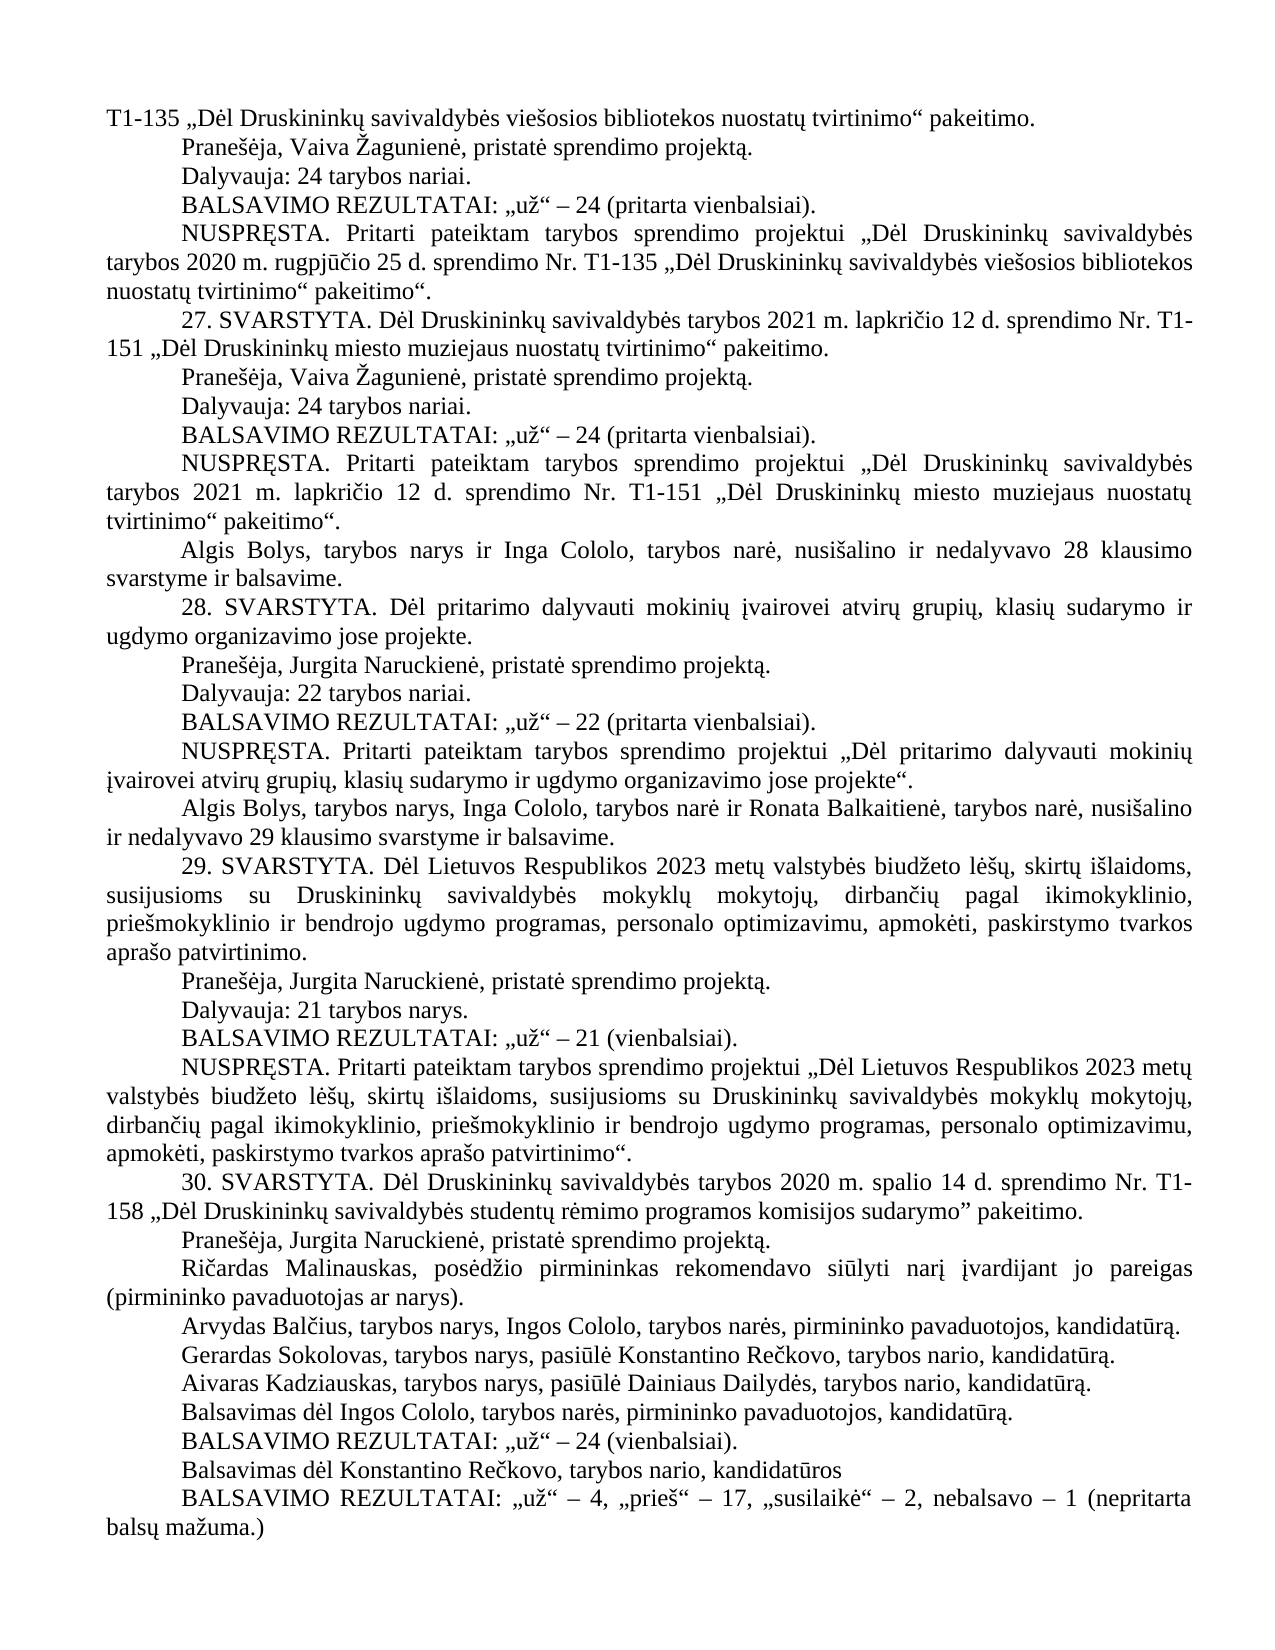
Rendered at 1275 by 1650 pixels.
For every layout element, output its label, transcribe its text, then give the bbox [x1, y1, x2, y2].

text Algis Bolys, tarybos narys, Inga Cololo, tarybos narė ir Ronata Balkaitienė, tarybos narė, nusišalino ir nedalyvavo 29 klausimo svarstyme ir balsavime. [106, 793, 1194, 851]
text BALSAVIMO REZULTATAI: „už“ – 21 (vienbalsiai). [106, 1023, 1194, 1052]
text BALSAVIMO REZULTATAI: „už“ – 4, „prieš“ – 17, „susilaikė“ – 2, nebalsavo – 1 (nepritarta balsų mažuma.) [106, 1483, 1194, 1541]
text Balsavimas dėl Konstantino Rečkovo, tarybos nario, kandidatūros [106, 1455, 1194, 1483]
text 29. SVARSTYTA. Dėl Lietuvos Respublikos 2023 metų valstybės biudžeto lėšų, skirtų išlaidoms, susijusioms su Druskininkų savivaldybės mokyklų mokytojų, dirbančių pagal ikimokyklinio, priešmokyklinio ir bendrojo ugdymo programas, personalo optimizavimu, apmokėti, paskirstymo tvarkos aprašo patvirtinimo. [106, 851, 1194, 966]
text Balsavimas dėl Ingos Cololo, tarybos narės, pirmininko pavaduotojos, kandidatūrą. [106, 1397, 1194, 1426]
text Algis Bolys, tarybos narys ir Inga Cololo, tarybos narė, nusišalino ir nedalyvavo 28 klausimo svarstyme ir balsavime. [106, 535, 1194, 592]
text 27. SVARSTYTA. Dėl Druskininkų savivaldybės tarybos 2021 m. lapkričio 12 d. sprendimo Nr. T1-151 „Dėl Druskininkų miesto muziejaus nuostatų tvirtinimo“ pakeitimo. [106, 305, 1194, 362]
text 28. SVARSTYTA. Dėl pritarimo dalyvauti mokinių įvairovei atvirų grupių, klasių sudarymo ir ugdymo organizavimo jose projekte. [106, 592, 1194, 650]
text BALSAVIMO REZULTATAI: „už“ – 24 (pritarta vienbalsiai). [106, 420, 1194, 448]
text NUSPRĘSTA. Pritarti pateiktam tarybos sprendimo projektui „Dėl Druskininkų savivaldybės tarybos 2021 m. lapkričio 12 d. sprendimo Nr. T1-151 „Dėl Druskininkų miesto muziejaus nuostatų tvirtinimo“ pakeitimo“. [106, 448, 1194, 535]
text Dalyvauja: 22 tarybos nariai. [106, 678, 1194, 707]
text Arvydas Balčius, tarybos narys, Ingos Cololo, tarybos narės, pirmininko pavaduotojos, kandidatūrą. [106, 1311, 1194, 1340]
text BALSAVIMO REZULTATAI: „už“ – 22 (pritarta vienbalsiai). [106, 707, 1194, 736]
text Pranešėja, Jurgita Naruckienė, pristatė sprendimo projektą. [106, 1225, 1194, 1253]
text BALSAVIMO REZULTATAI: „už“ – 24 (pritarta vienbalsiai). [106, 190, 1194, 218]
text Ričardas Malinauskas, posėdžio pirmininkas rekomendavo siūlyti narį įvardijant jo pareigas (pirmininko pavaduotojas ar narys). [106, 1253, 1194, 1311]
text Gerardas Sokolovas, tarybos narys, pasiūlė Konstantino Rečkovo, tarybos nario, kandidatūrą. [106, 1340, 1194, 1368]
text NUSPRĘSTA. Pritarti pateiktam tarybos sprendimo projektui „Dėl pritarimo dalyvauti mokinių įvairovei atvirų grupių, klasių sudarymo ir ugdymo organizavimo jose projekte“. [106, 736, 1194, 793]
text Dalyvauja: 24 tarybos nariai. [106, 161, 1194, 190]
text Pranešėja, Jurgita Naruckienė, pristatė sprendimo projektą. [106, 650, 1194, 678]
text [106, 103, 1194, 132]
text Dalyvauja: 21 tarybos narys. [106, 995, 1194, 1023]
text NUSPRĘSTA. Pritarti pateiktam tarybos sprendimo projektui „Dėl Lietuvos Respublikos 2023 metų valstybės biudžeto lėšų, skirtų išlaidoms, susijusioms su Druskininkų savivaldybės mokyklų mokytojų, dirbančių pagal ikimokyklinio, priešmokyklinio ir bendrojo ugdymo programas, personalo optimizavimu, apmokėti, paskirstymo tvarkos aprašo patvirtinimo“. [106, 1052, 1194, 1167]
text Pranešėja, Vaiva Žagunienė, pristatė sprendimo projektą. [106, 362, 1194, 391]
text Aivaras Kadziauskas, tarybos narys, pasiūlė Dainiaus Dailydės, tarybos nario, kandidatūrą. [106, 1368, 1194, 1397]
text Pranešėja, Vaiva Žagunienė, pristatė sprendimo projektą. [106, 132, 1194, 161]
text Pranešėja, Jurgita Naruckienė, pristatė sprendimo projektą. [106, 966, 1194, 995]
text 30. SVARSTYTA. Dėl Druskininkų savivaldybės tarybos 2020 m. spalio 14 d. sprendimo Nr. T1-158 „Dėl Druskininkų savivaldybės studentų rėmimo programos komisijos sudarymo” pakeitimo. [106, 1167, 1194, 1225]
text NUSPRĘSTA. Pritarti pateiktam tarybos sprendimo projektui „Dėl Druskininkų savivaldybės tarybos 2020 m. rugpjūčio 25 d. sprendimo Nr. T1-135 „Dėl Druskininkų savivaldybės viešosios bibliotekos nuostatų tvirtinimo“ pakeitimo“. [106, 218, 1194, 305]
text Dalyvauja: 24 tarybos nariai. [106, 391, 1194, 420]
text BALSAVIMO REZULTATAI: „už“ – 24 (vienbalsiai). [106, 1426, 1194, 1455]
